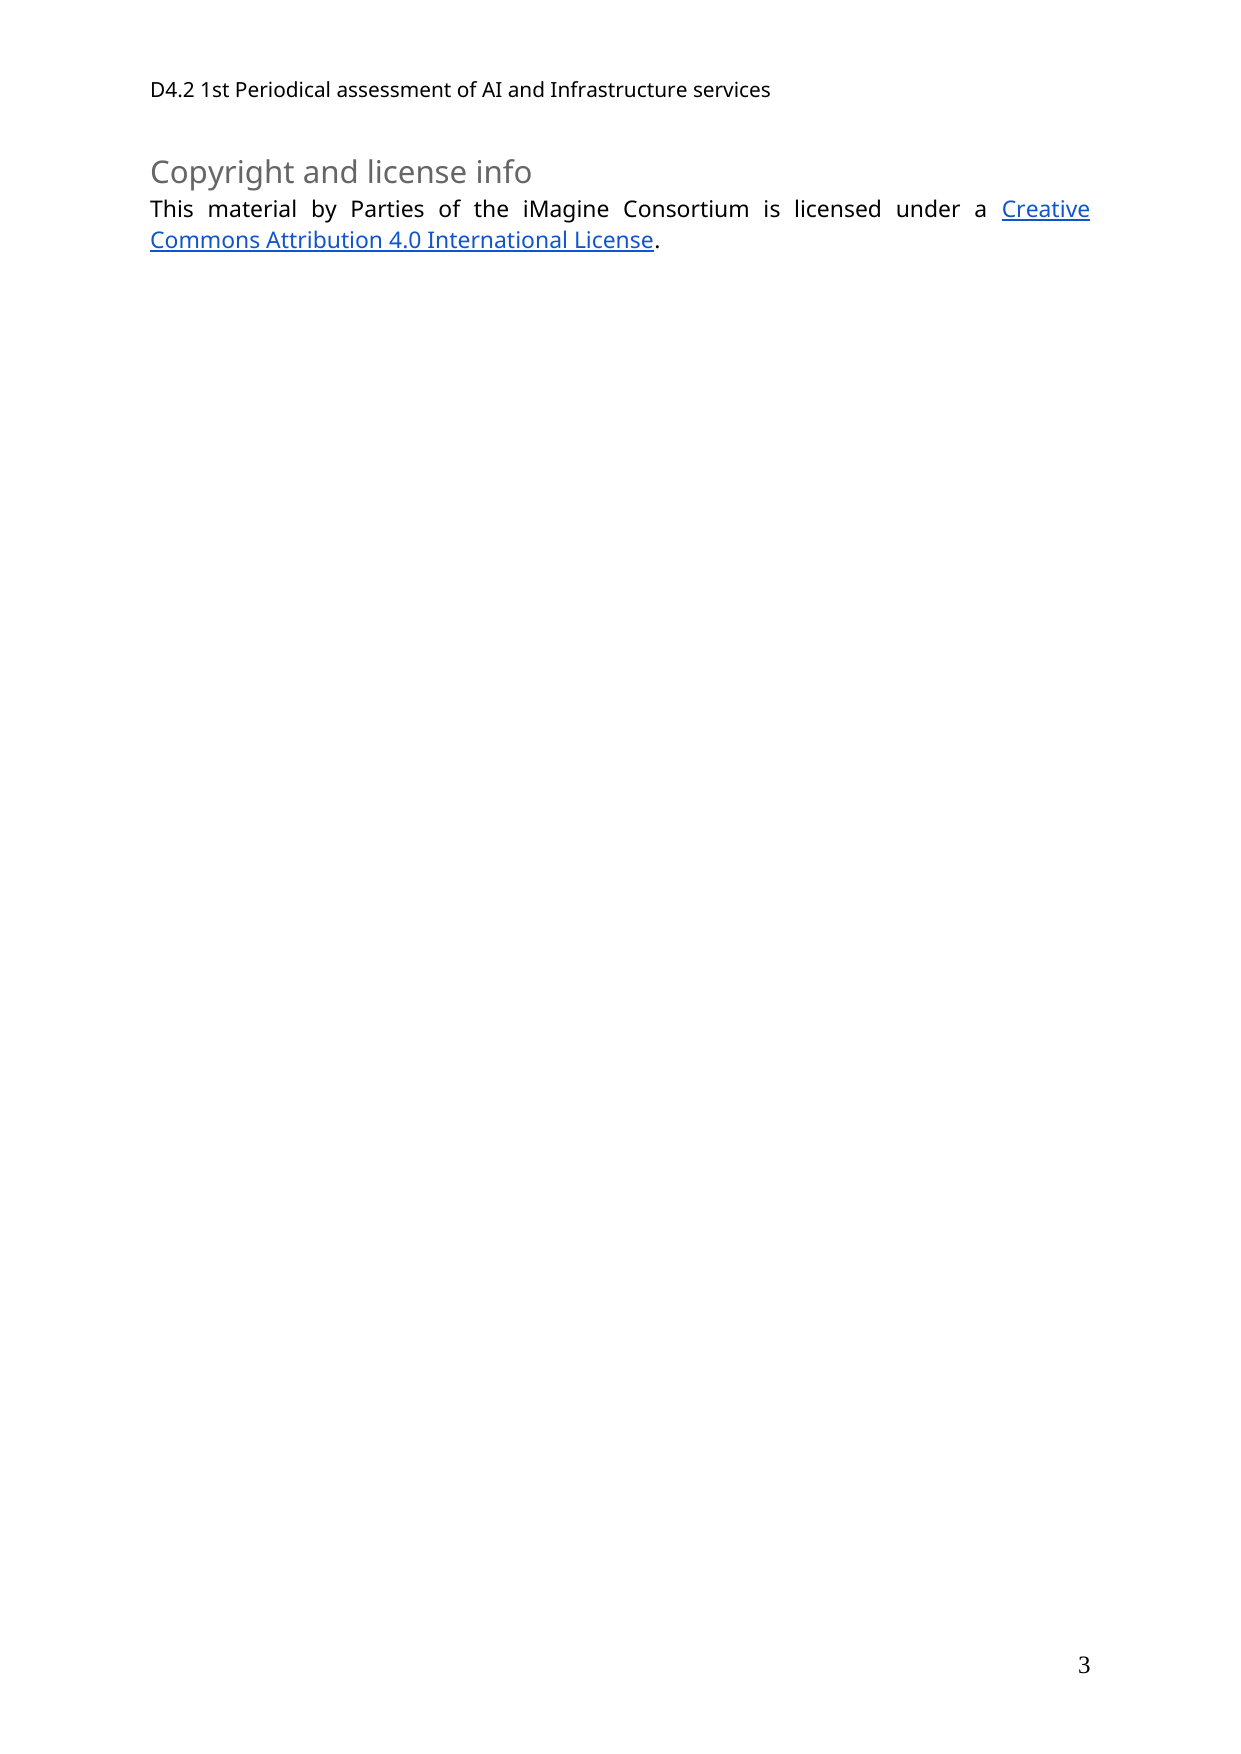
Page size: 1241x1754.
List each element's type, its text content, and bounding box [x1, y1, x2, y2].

text This material by Parties of the iMagine Consortium is licensed under a Creative Commons Attribution 4.0 International License. [150, 193, 1090, 255]
text Copyright and license info [150, 150, 1090, 193]
